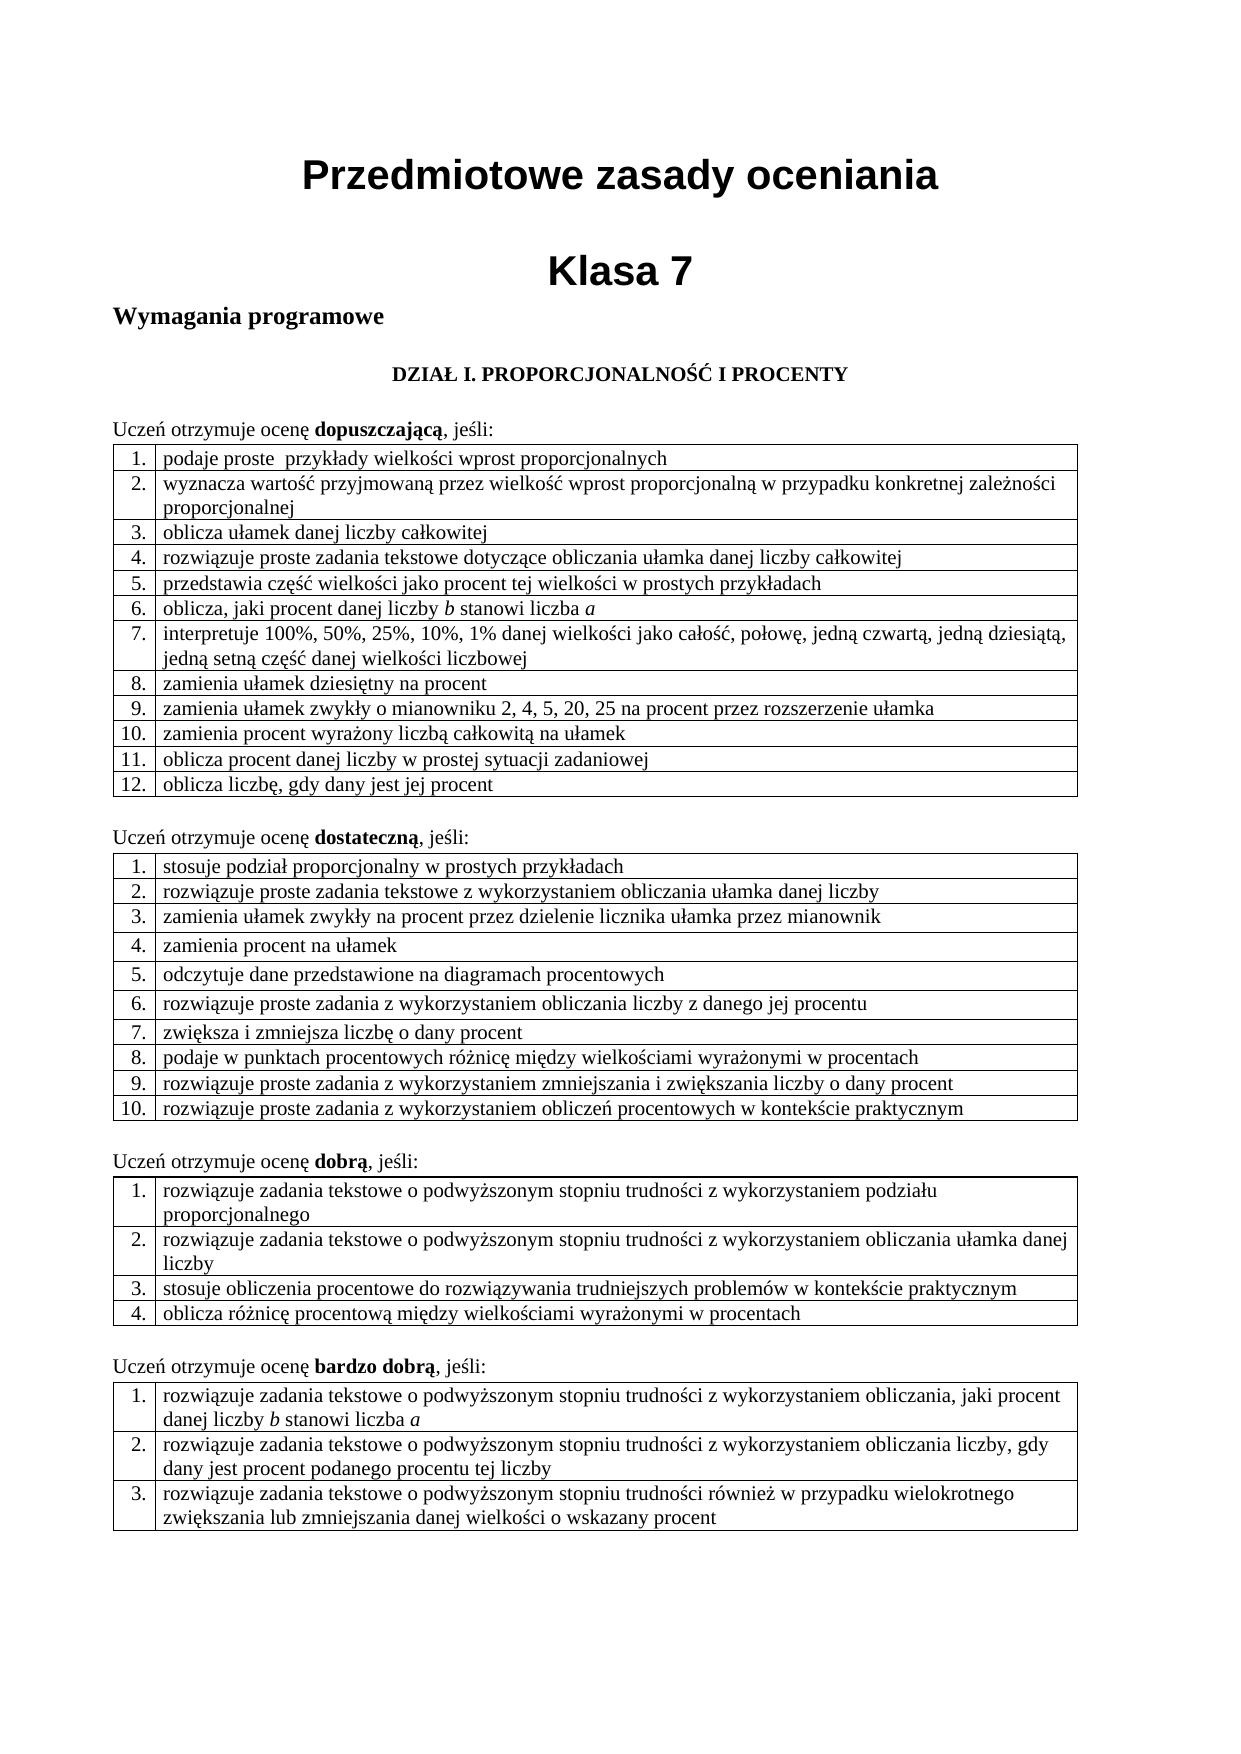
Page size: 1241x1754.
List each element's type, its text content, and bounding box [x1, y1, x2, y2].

table_cell rozwiązuje zadania tekstowe o podwyższonym stopniu trudności z wykorzystaniem obliczania liczby, gdy dany jest procent podanego procentu tej liczby [156, 1432, 1077, 1480]
text Wymagania programowe [112, 301, 1128, 330]
table_cell wyznacza wartość przyjmowaną przez wielkość wprost proporcjonalną w przypadku konkretnej zależności proporcjonalnej [156, 471, 1077, 519]
table_cell 3. [114, 904, 155, 932]
table_cell przedstawia część wielkości jako procent tej wielkości w prostych przykładach [156, 571, 1077, 595]
table_header 1. [114, 854, 155, 878]
text Uczeń otrzymuje ocenę bardzo dobrą, jeśli: [112, 1354, 1128, 1378]
table_cell rozwiązuje proste zadania tekstowe z wykorzystaniem obliczania ułamka danej liczby [156, 879, 1077, 903]
table_cell 11. [114, 747, 155, 771]
table_cell rozwiązuje zadania tekstowe o podwyższonym stopniu trudności z wykorzystaniem obliczania ułamka danej liczby [156, 1227, 1077, 1275]
table_header 1. [114, 1383, 155, 1431]
table_cell zamienia ułamek dziesiętny na procent [156, 671, 1077, 695]
table_cell 7. [114, 1020, 155, 1044]
text Klasa 7 [112, 246, 1128, 294]
table_cell stosuje obliczenia procentowe do rozwiązywania trudniejszych problemów w kontekście praktycznym [156, 1276, 1077, 1300]
table_cell 10. [114, 1096, 155, 1120]
table_cell 3. [114, 1481, 155, 1529]
table_cell podaje w punktach procentowych różnicę między wielkościami wyrażonymi w procentach [156, 1045, 1077, 1069]
table_cell 3. [114, 1276, 155, 1300]
table_cell oblicza liczbę, gdy dany jest jej procent [156, 772, 1077, 796]
table_cell zamienia ułamek zwykły o mianowniku 2, 4, 5, 20, 25 na procent przez rozszerzenie ułamka [156, 696, 1077, 720]
table_cell zamienia ułamek zwykły na procent przez dzielenie licznika ułamka przez mianownik [156, 904, 1077, 932]
table_cell interpretuje 100%, 50%, 25%, 10%, 1% danej wielkości jako całość, połowę, jedną czwartą, jedną dziesiątą, jedną setną część danej wielkości liczbowej [156, 621, 1077, 670]
table_cell 3. [114, 520, 155, 544]
table_cell 5. [114, 571, 155, 595]
table_header 1. [114, 1178, 155, 1226]
table_cell 4. [114, 1301, 155, 1325]
table_cell rozwiązuje proste zadania z wykorzystaniem obliczeń procentowych w kontekście praktycznym [156, 1096, 1077, 1120]
table_cell oblicza różnicę procentową między wielkościami wyrażonymi w procentach [156, 1301, 1077, 1325]
table_header 1. [114, 445, 155, 470]
table_cell rozwiązuje proste zadania z wykorzystaniem zmniejszania i zwiększania liczby o dany procent [156, 1071, 1077, 1095]
table_cell rozwiązuje zadania tekstowe o podwyższonym stopniu trudności również w przypadku wielokrotnego zwiększania lub zmniejszania danej wielkości o wskazany procent [156, 1481, 1077, 1529]
table_cell 10. [114, 721, 155, 746]
table_cell zamienia procent wyrażony liczbą całkowitą na ułamek [156, 721, 1077, 746]
text Uczeń otrzymuje ocenę dopuszczającą, jeśli: [112, 417, 1128, 441]
table_cell oblicza procent danej liczby w prostej sytuacji zadaniowej [156, 747, 1077, 771]
table_cell rozwiązuje proste zadania tekstowe dotyczące obliczania ułamka danej liczby całkowitej [156, 545, 1077, 569]
table_cell odczytuje dane przedstawione na diagramach procentowych [156, 962, 1077, 990]
table_cell 2. [114, 471, 155, 519]
table_cell oblicza, jaki procent danej liczby b stanowi liczba a [156, 596, 1077, 620]
table_cell 2. [114, 1227, 155, 1275]
table_cell 4. [114, 933, 155, 961]
table_cell 7. [114, 621, 155, 670]
table_cell 2. [114, 1432, 155, 1480]
table_header stosuje podział proporcjonalny w prostych przykładach [156, 854, 1077, 878]
text Uczeń otrzymuje ocenę dobrą, jeśli: [112, 1149, 1128, 1173]
table_header rozwiązuje zadania tekstowe o podwyższonym stopniu trudności z wykorzystaniem obliczania, jaki procent danej liczby b stanowi liczba a [156, 1383, 1077, 1431]
table_cell 12. [114, 772, 155, 796]
table_cell 6. [114, 991, 155, 1019]
table_header podaje proste przykłady wielkości wprost proporcjonalnych [156, 445, 1077, 470]
table_cell 8. [114, 1045, 155, 1069]
table_cell 4. [114, 545, 155, 569]
text Uczeń otrzymuje ocenę dostateczną, jeśli: [112, 825, 1128, 849]
table_cell 9. [114, 1071, 155, 1095]
text DZIAŁ I. PROPORCJONALNOŚĆ I PROCENTY [112, 362, 1128, 386]
table_cell oblicza ułamek danej liczby całkowitej [156, 520, 1077, 544]
table_cell 9. [114, 696, 155, 720]
text Przedmiotowe zasady oceniania [112, 150, 1128, 198]
table_cell 6. [114, 596, 155, 620]
table_header rozwiązuje zadania tekstowe o podwyższonym stopniu trudności z wykorzystaniem podziału proporcjonalnego [156, 1178, 1077, 1226]
table_cell zwiększa i zmniejsza liczbę o dany procent [156, 1020, 1077, 1044]
table_cell rozwiązuje proste zadania z wykorzystaniem obliczania liczby z danego jej procentu [156, 991, 1077, 1019]
table_cell 5. [114, 962, 155, 990]
table_cell 2. [114, 879, 155, 903]
table_cell zamienia procent na ułamek [156, 933, 1077, 961]
table_cell 8. [114, 671, 155, 695]
